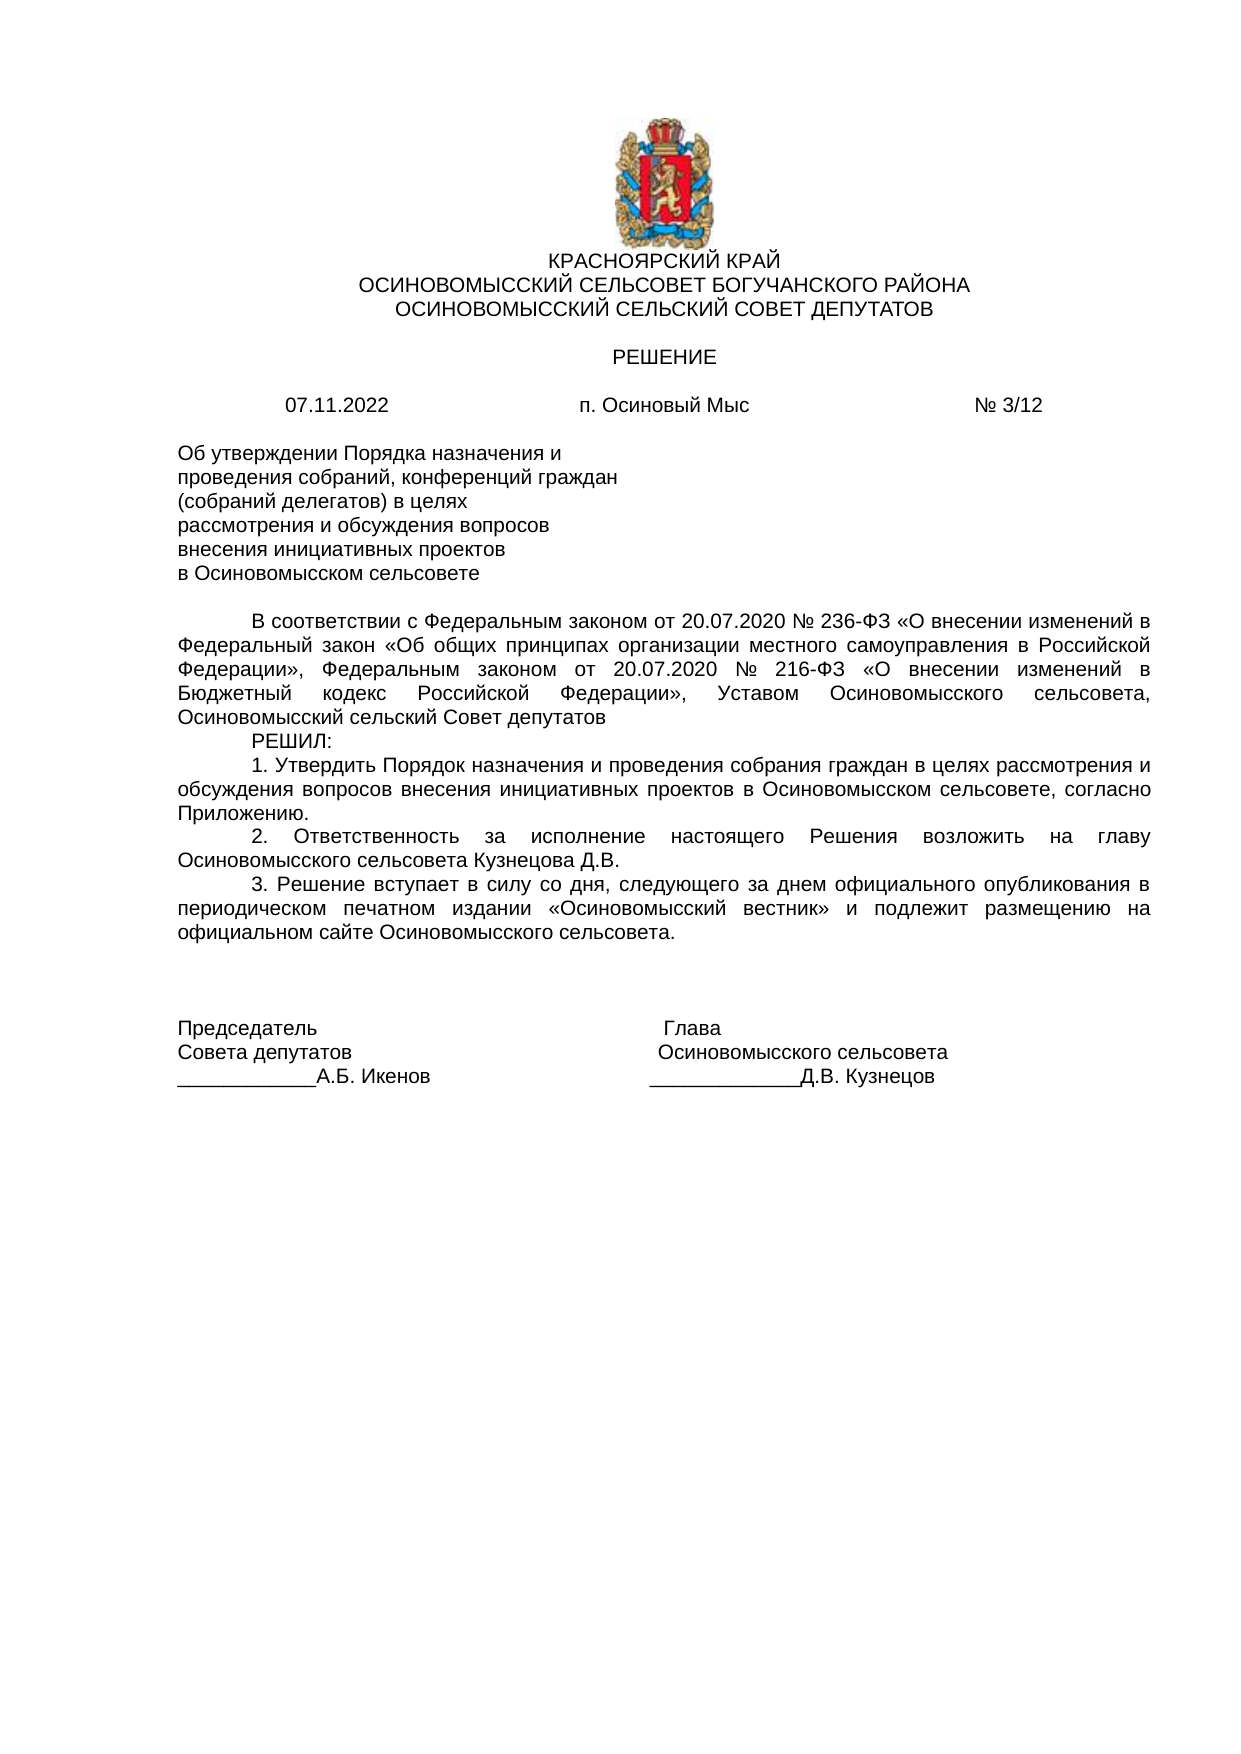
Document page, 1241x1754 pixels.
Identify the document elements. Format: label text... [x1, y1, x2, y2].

text внесения инициативных проектов [177, 537, 1152, 561]
text рассмотрения и обсуждения вопросов [177, 513, 1152, 537]
text РЕШИЛ: [177, 728, 1152, 752]
text Председатель Глава [177, 1016, 1152, 1040]
text ОСИНОВОМЫССКИЙ СЕЛЬСОВЕТ БОГУЧАНСКОГО РАЙОНА [177, 273, 1152, 297]
text (собраний делегатов) в целях [177, 489, 1152, 513]
text 2. Ответственность за исполнение настоящего Решения возложить на главу Осиновомысского сельсовета Кузнецова Д.В. [177, 824, 1152, 872]
text проведения собраний, конференций граждан [177, 465, 1152, 489]
text Об утверждении Порядка назначения и [177, 441, 1152, 465]
text ОСИНОВОМЫССКИЙ СЕЛЬСКИЙ СОВЕТ ДЕПУТАТОВ [177, 297, 1152, 321]
text В соответствии с Федеральным законом от 20.07.2020 № 236-ФЗ «О внесении изменений в Федеральный закон «Об общих принципах организации местного самоуправления в Российской Федерации», Федеральным законом от 20.07.2020 № 216-ФЗ «О внесении изменений в Бюджетный кодекс Российской Федерации», Уставом Осиновомысского сельсовета, Осиновомысский сельский Совет депутатов [177, 609, 1152, 728]
text 3. Решение вступает в силу со дня, следующего за днем официального опубликования в периодическом печатном издании «Осиновомысский вестник» и подлежит размещению на официальном сайте Осиновомысского сельсовета. [177, 872, 1152, 944]
text 07.11.2022 п. Осиновый Мыс № 3/12 [177, 393, 1152, 417]
text РЕШЕНИЕ [177, 345, 1152, 369]
picture [615, 118, 714, 250]
text ____________А.Б. Икенов _____________Д.В. Кузнецов [177, 1064, 1152, 1088]
text 1. Утвердить Порядок назначения и проведения собрания граждан в целях рассмотрения и обсуждения вопросов внесения инициативных проектов в Осиновомысском сельсовете, согласно Приложению. [177, 752, 1152, 824]
text Совета депутатов Осиновомысского сельсовета [177, 1040, 1152, 1064]
text в Осиновомысском сельсовете [177, 561, 1152, 585]
text КРАСНОЯРСКИЙ КРАЙ [177, 249, 1152, 273]
